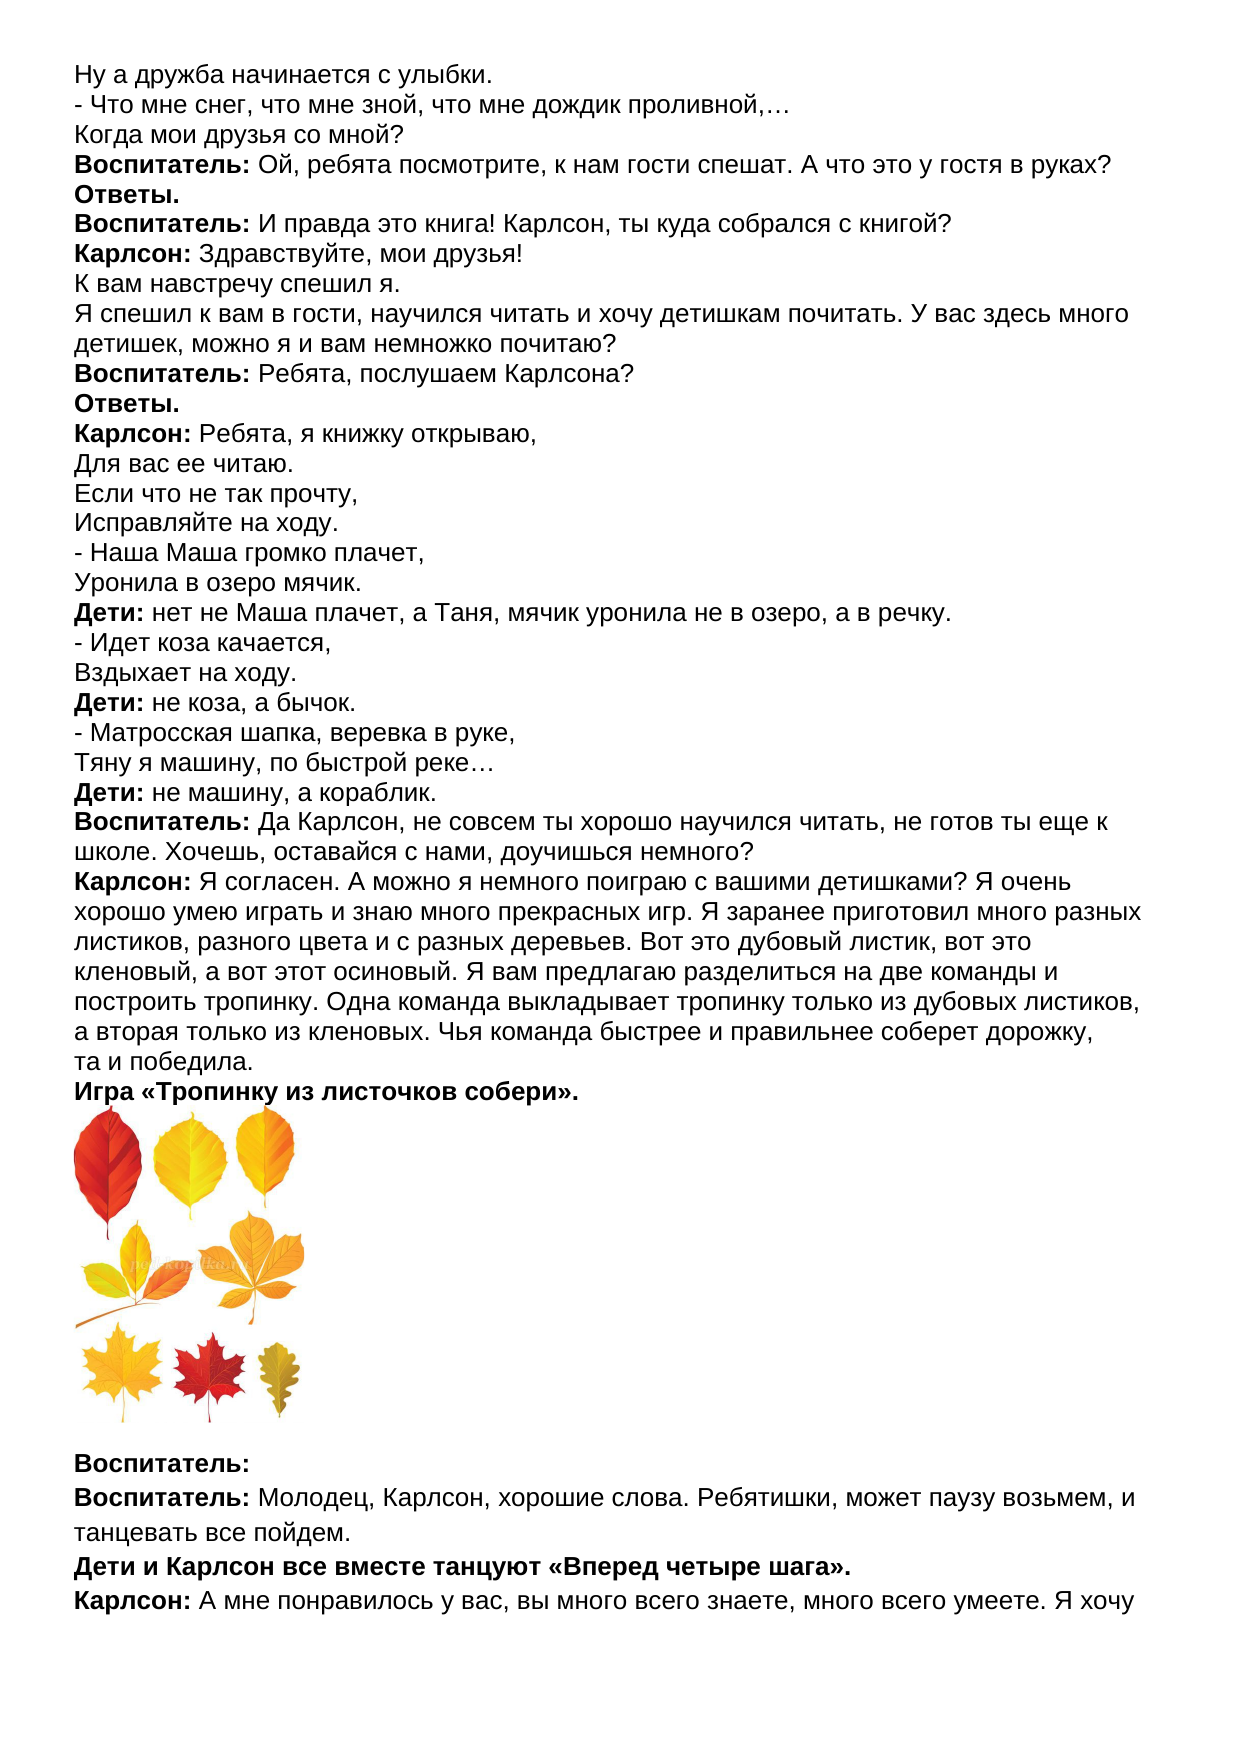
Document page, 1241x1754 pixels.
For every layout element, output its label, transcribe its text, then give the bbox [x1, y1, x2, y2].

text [74, 1448, 1152, 1615]
picture [73, 1105, 305, 1423]
